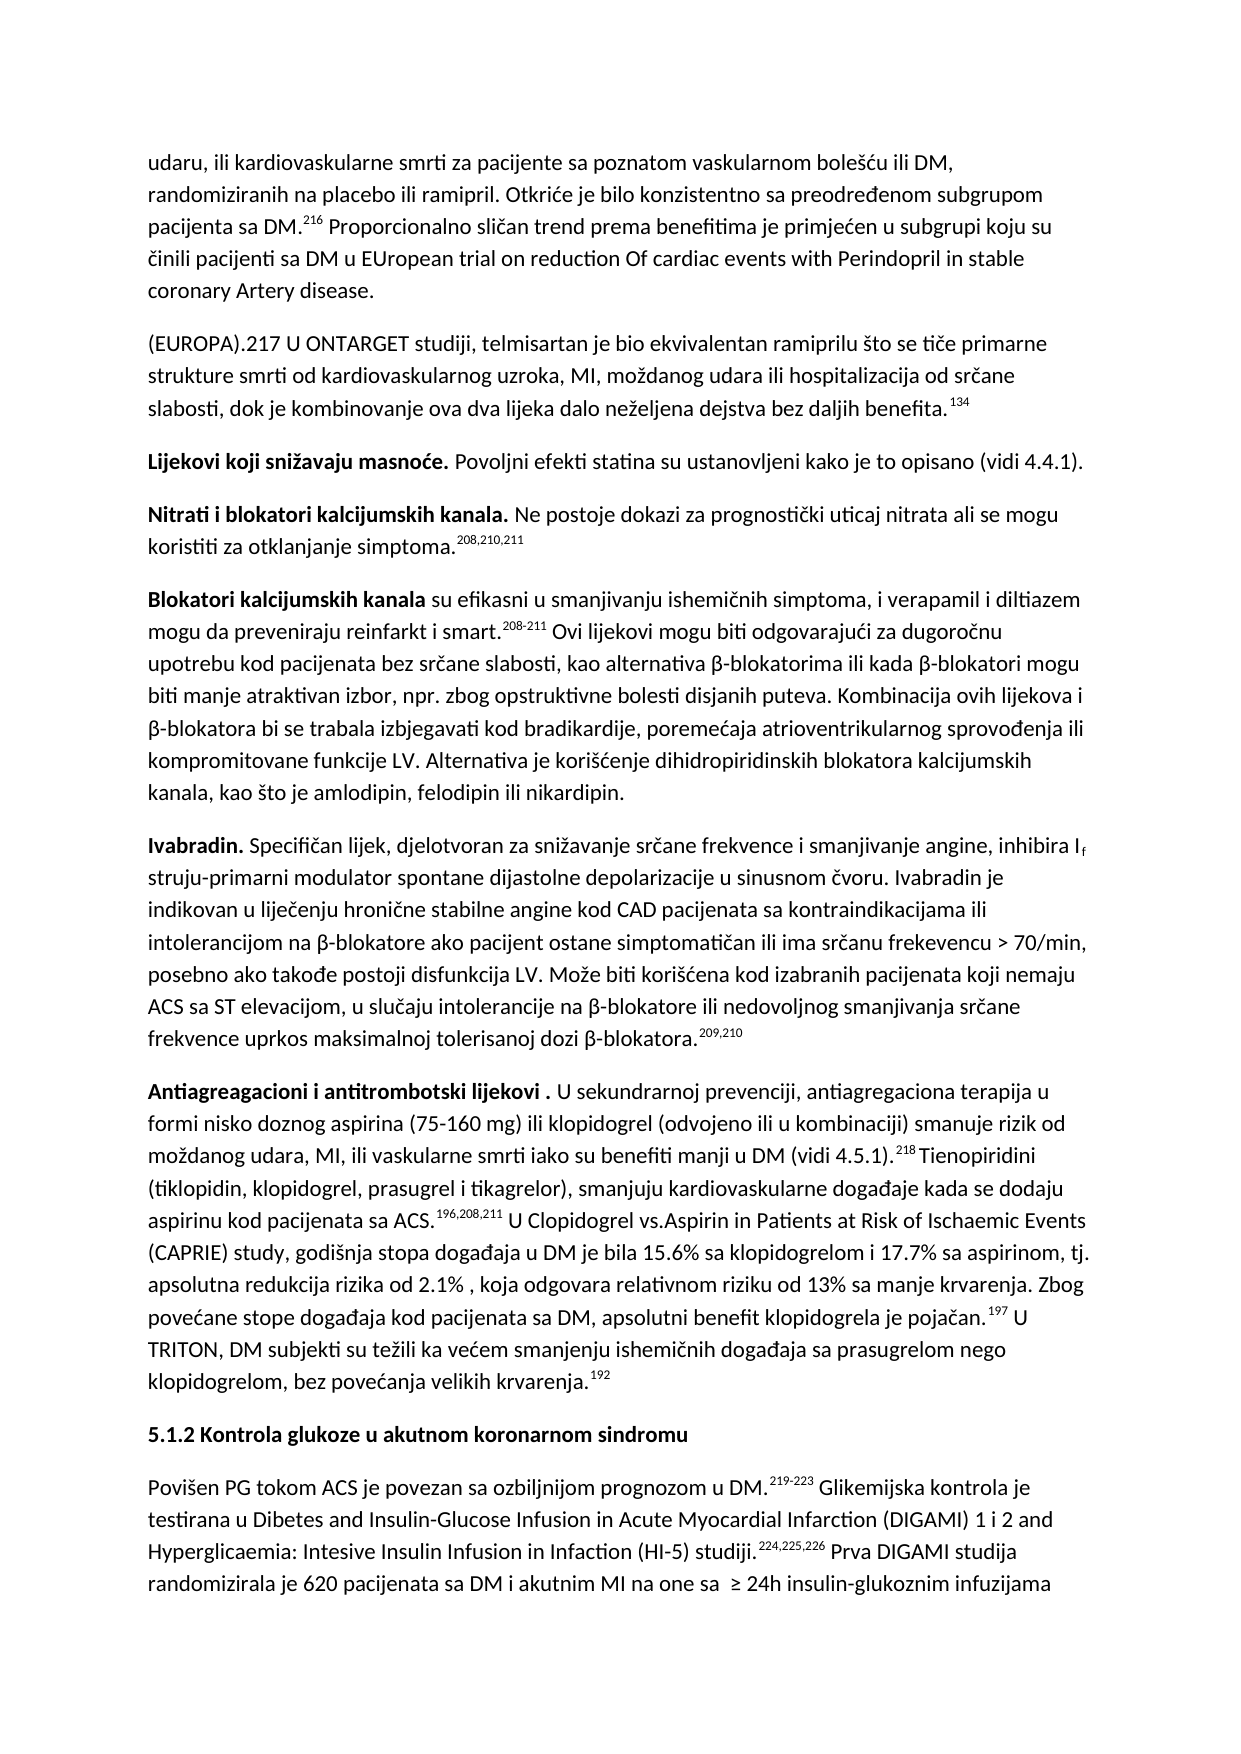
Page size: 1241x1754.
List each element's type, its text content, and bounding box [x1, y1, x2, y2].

text Ivabradin. Specifičan lijek, djelotvoran za snižavanje srčane frekvence i smanjivanje angine, inhibira If struju-primarni modulator spontane dijastolne depolarizacije u sinusnom čvoru. Ivabradin je indikovan u liječenju hronične stabilne angine kod CAD pacijenata sa kontraindikacijama ili intolerancijom na β-blokatore ako pacijent ostane simptomatičan ili ima srčanu frekevencu ˃ 70/min, posebno ako takođe postoji disfunkcija LV. Može biti korišćena kod izabranih pacijenata koji nemaju ACS sa ST elevacijom, u slučaju intolerancije na β-blokatore ili nedovoljnog smanjivanja srčane frekvence uprkos maksimalnoj tolerisanoj dozi β-blokatora.209,210 [148, 831, 1093, 1052]
text Blokatori kalcijumskih kanala su efikasni u smanjivanju ishemičnih simptoma, i verapamil i diltiazem mogu da preveniraju reinfarkt i smart.208-211 Ovi lijekovi mogu biti odgovarajući za dugoročnu upotrebu kod pacijenata bez srčane slabosti, kao alternativa β-blokatorima ili kada β-blokatori mogu biti manje atraktivan izbor, npr. zbog opstruktivne bolesti disjanih puteva. Kombinacija ovih lijekova i β-blokatora bi se trabala izbjegavati kod bradikardije, poremećaja atrioventrikularnog sprovođenja ili kompromitovane funkcije LV. Alternativa je korišćenje dihidropiridinskih blokatora kalcijumskih kanala, kao što je amlodipin, felodipin ili nikardipin. [148, 585, 1093, 806]
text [148, 1473, 1093, 1598]
text (EUROPA).217 U ONTARGET studiji, telmisartan je bio ekvivalentan ramiprilu što se tiče primarne strukture smrti od kardiovaskularnog uzroka, MI, moždanog udara ili hospitalizacija od srčane slabosti, dok je kombinovanje ova dva lijeka dalo neželjena dejstva bez daljih benefita.134 [148, 329, 1093, 422]
text Antiagreagacioni i antitrombotski lijekovi . U sekundrarnoj prevenciji, antiagregaciona terapija u formi nisko doznog aspirina (75-160 mg) ili klopidogrel (odvojeno ili u kombinaciji) smanuje rizik od moždanog udara, MI, ili vaskularne smrti iako su benefiti manji u DM (vidi 4.5.1).218 Tienopiridini (tiklopidin, klopidogrel, prasugrel i tikagrelor), smanjuju kardiovaskularne događaje kada se dodaju aspirinu kod pacijenata sa ACS.196,208,211 U Clopidogrel vs.Aspirin in Patients at Risk of Ischaemic Events (CAPRIE) study, godišnja stopa događaja u DM je bila 15.6% sa klopidogrelom i 17.7% sa aspirinom, tj. apsolutna redukcija rizika od 2.1% , koja odgovara relativnom riziku od 13% sa manje krvarenja. Zbog povećane stope događaja kod pacijenata sa DM, apsolutni benefit klopidogrela je pojačan.197 U TRITON, DM subjekti su težili ka većem smanjenju ishemičnih događaja sa prasugrelom nego klopidogrelom, bez povećanja velikih krvarenja.192 [148, 1077, 1093, 1395]
text 5.1.2 Kontrola glukoze u akutnom koronarnom sindromu [148, 1420, 1093, 1448]
text Nitrati i blokatori kalcijumskih kanala. Ne postoje dokazi za prognostički uticaj nitrata ali se mogu koristiti za otklanjanje simptoma.208,210,211 [148, 500, 1093, 560]
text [148, 148, 1093, 304]
text Lijekovi koji snižavaju masnoće. Povoljni efekti statina su ustanovljeni kako je to opisano (vidi 4.4.1). [148, 447, 1093, 475]
